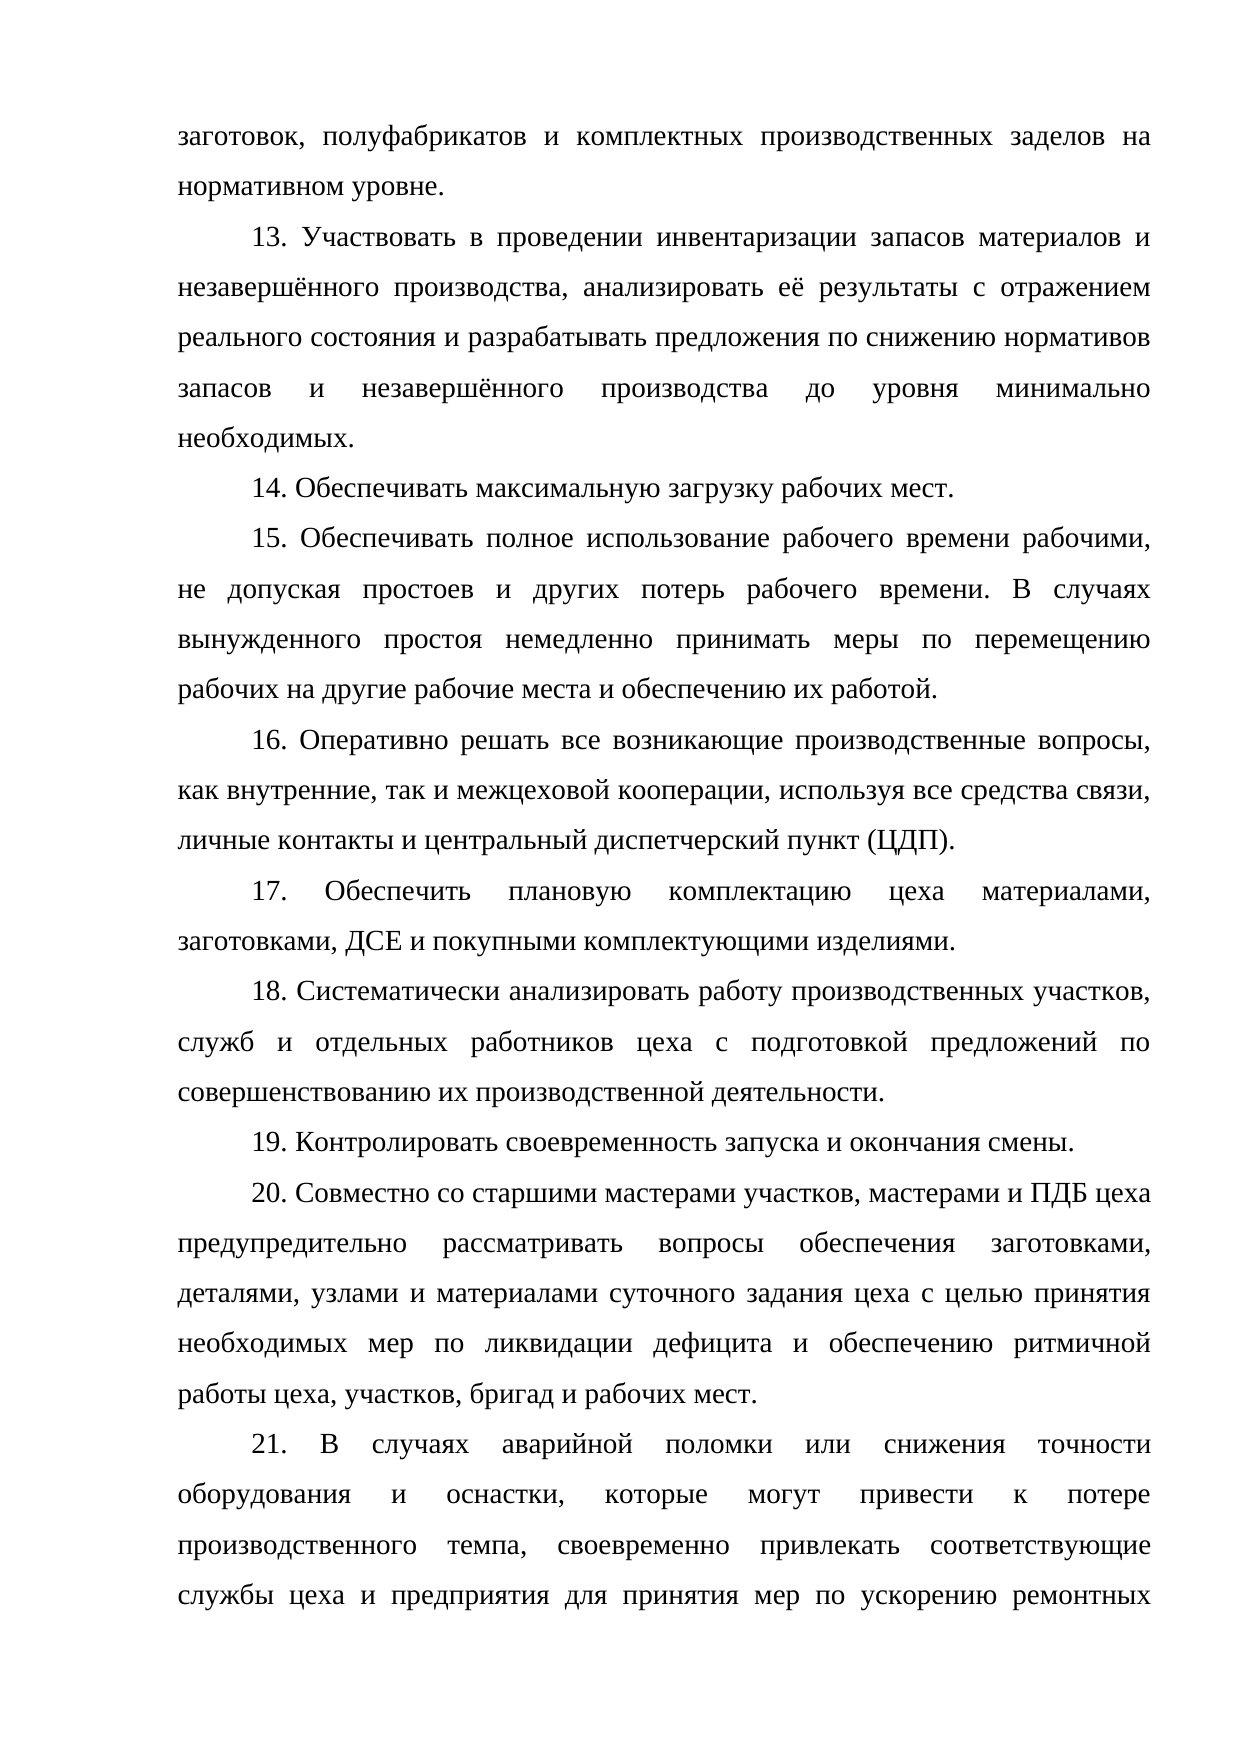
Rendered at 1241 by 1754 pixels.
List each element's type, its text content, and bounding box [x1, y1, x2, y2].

text 20. Совместно со старшими мастерами участков, мастерами и ПДБ цеха предупредительно рассматривать вопросы обеспечения заготовками, деталями, узлами и материалами суточного задания цеха с целью принятия необходимых мер по ликвидации дефицита и обеспечению ритмичной работы цеха, участков, бригад и рабочих мест. [177, 1175, 1152, 1409]
text 18. Систематически анализировать работу производственных участков, служб и отдельных работников цеха с подготовкой предложений по совершенствованию их производственной деятельности. [177, 973, 1152, 1108]
text 17. Обеспечить плановую комплектацию цеха материалами, заготовками, ДСЕ и покупными комплектующими изделиями. [177, 873, 1152, 957]
text 19. Контролировать своевременность запуска и окончания смены. [177, 1124, 1152, 1158]
text 14. Обеспечивать максимальную загрузку рабочих мест. [177, 470, 1152, 504]
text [177, 1426, 1152, 1611]
text 15. Обеспечивать полное использование рабочего времени рабочими, не допуская простоев и других потерь рабочего времени. В случаях вынужденного простоя немедленно принимать меры по перемещению рабочих на другие рабочие места и обеспечению их работой. [177, 521, 1152, 705]
text 16. Оперативно решать все возникающие производственные вопросы, как внутренние, так и межцеховой кооперации, используя все средства связи, личные контакты и центральный диспетчерский пункт (ЦДП). [177, 722, 1152, 856]
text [177, 118, 1152, 202]
text 13. Участвовать в проведении инвентаризации запасов материалов и незавершённого производства, анализировать её результаты с отражением реального состояния и разрабатывать предложения по снижению нормативов запасов и незавершённого производства до уровня минимально необходимых. [177, 219, 1152, 453]
